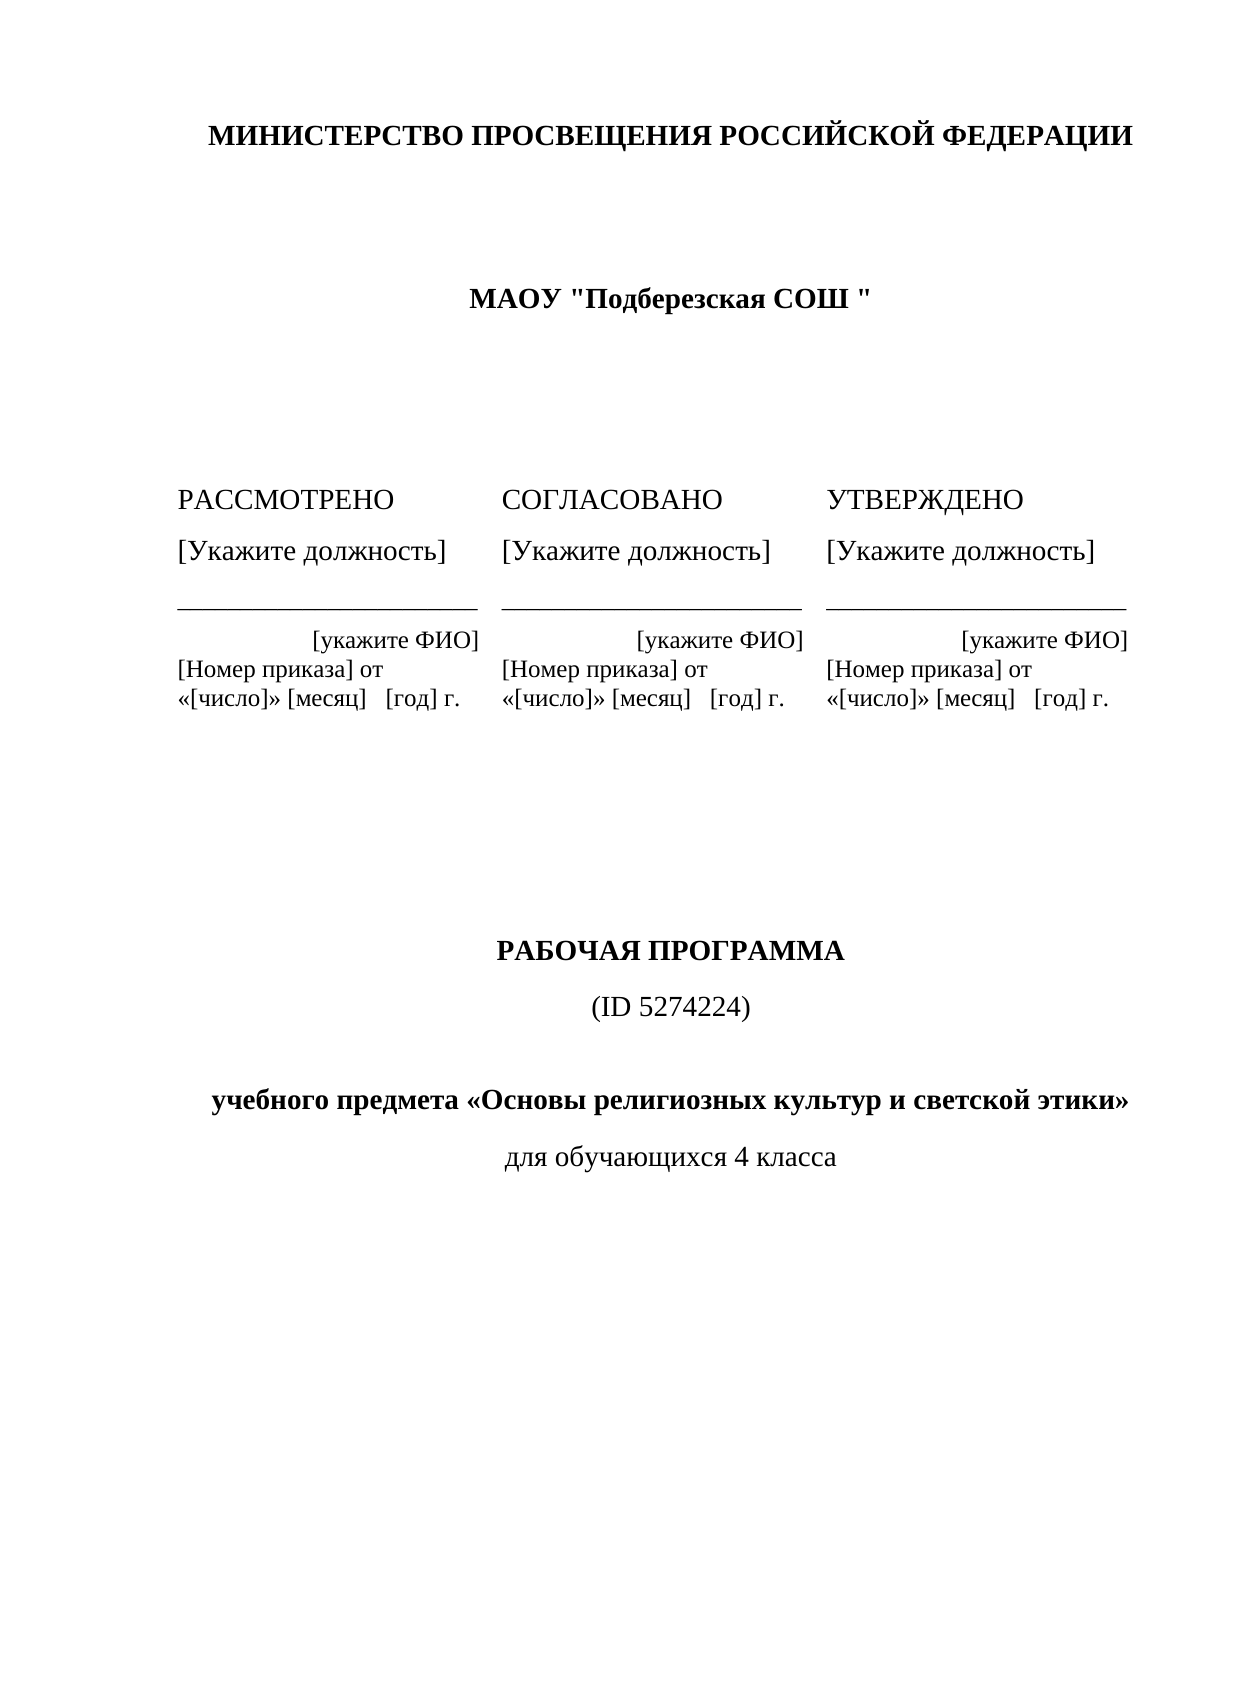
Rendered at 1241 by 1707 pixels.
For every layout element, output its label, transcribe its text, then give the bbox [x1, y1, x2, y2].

text для обучающихся 4 класса [190, 1139, 1152, 1173]
text (ID 5274224) [190, 989, 1152, 1023]
table_header УТВЕРЖДЕНО [Укажите должность] ________________________ [укажите ФИО] [Номер приказа] от «[число]» [месяц] [год] г. [815, 482, 1139, 753]
table_header РАССМОТРЕНО [Укажите должность] ________________________ [укажите ФИО] [Номер приказа] от «[число]» [месяц] [год] г. [166, 482, 490, 753]
text учебного предмета «Основы религиозных культур и светской этики» [190, 1082, 1152, 1116]
text МИНИСТЕРСТВО ПРОСВЕЩЕНИЯ РОССИЙСКОЙ ФЕДЕРАЦИИ [190, 118, 1152, 152]
text МАОУ "Подберезская СОШ " [190, 281, 1152, 315]
text РАБОЧАЯ ПРОГРАММА [190, 933, 1152, 966]
table_header СОГЛАСОВАНО [Укажите должность] ________________________ [укажите ФИО] [Номер приказа] от «[число]» [месяц] [год] г. [490, 482, 815, 753]
